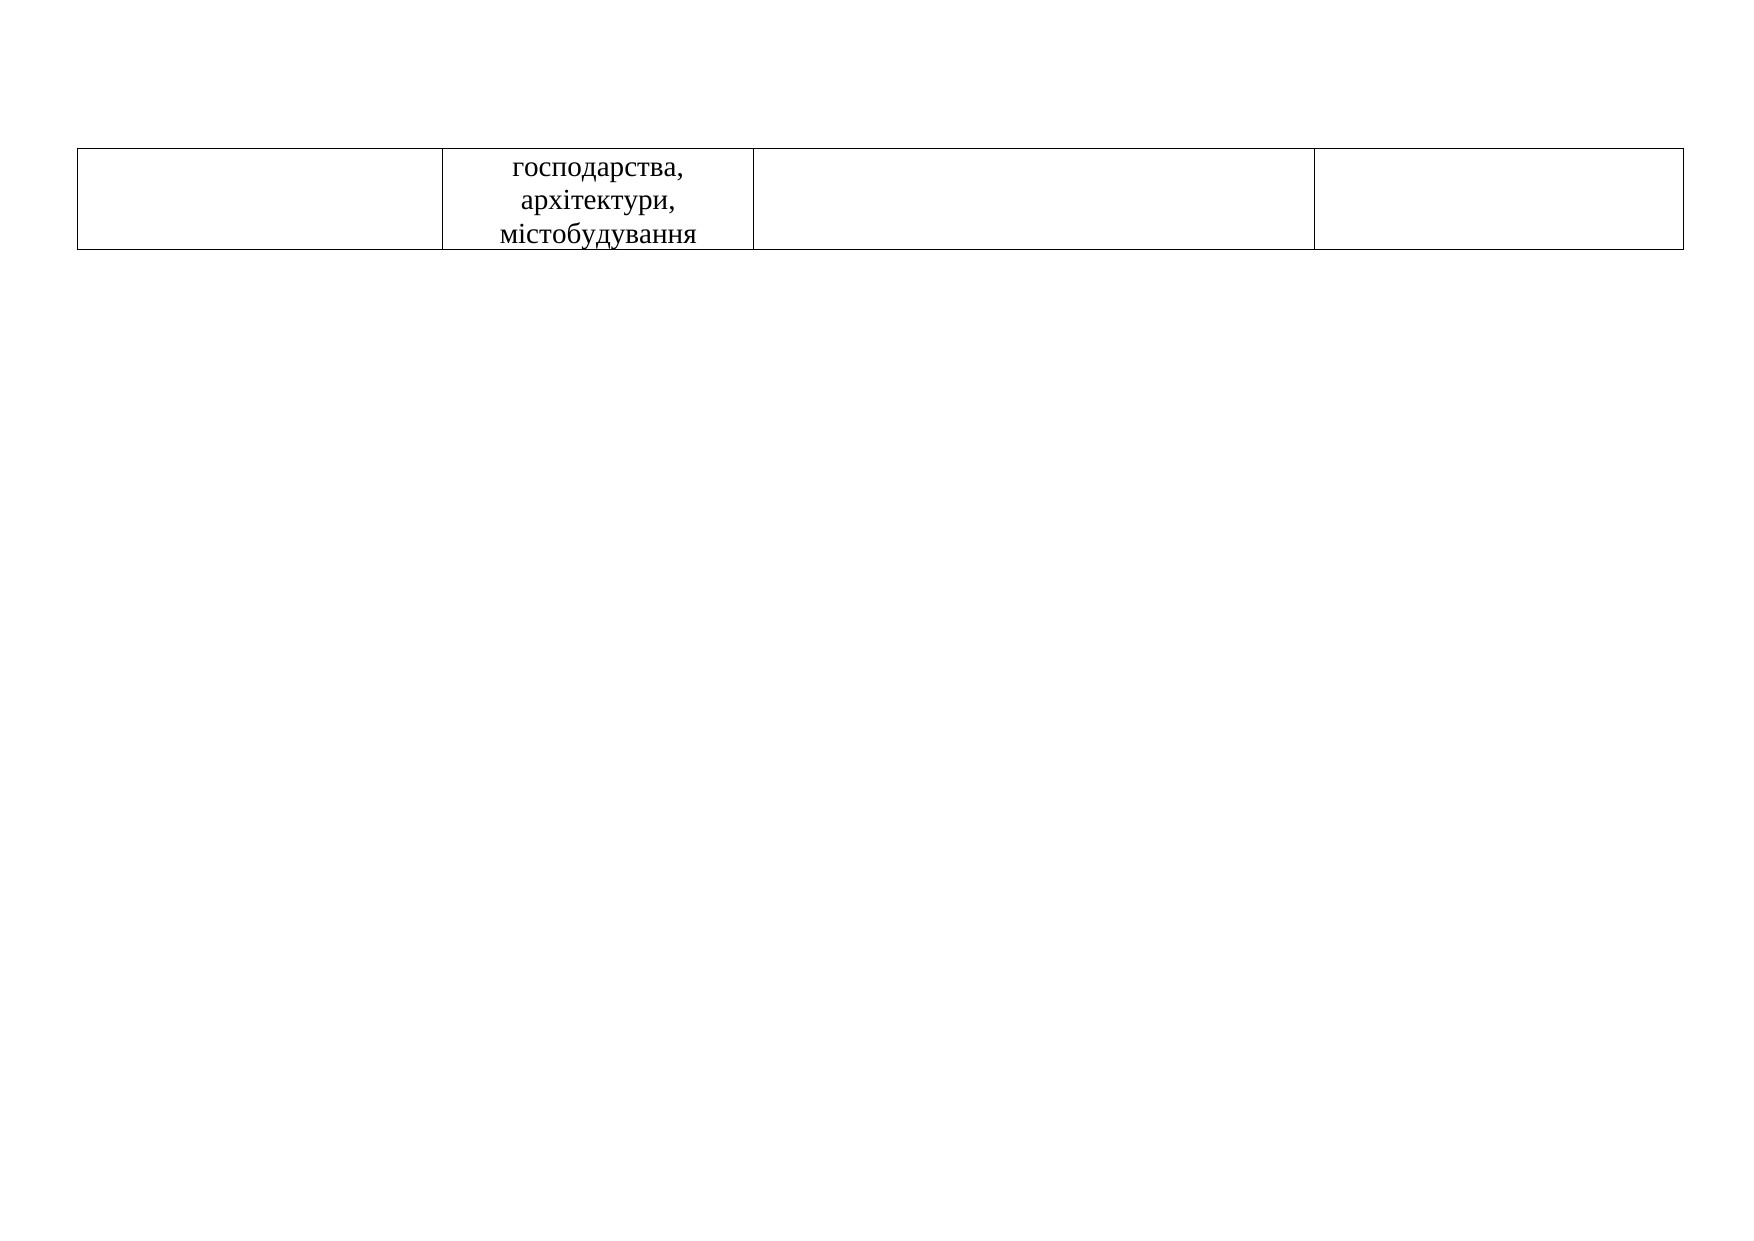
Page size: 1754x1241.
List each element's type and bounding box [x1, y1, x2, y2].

table_cell [443, 149, 753, 249]
table_cell [754, 149, 1314, 249]
table_cell [78, 149, 442, 249]
table_cell [1315, 149, 1683, 249]
